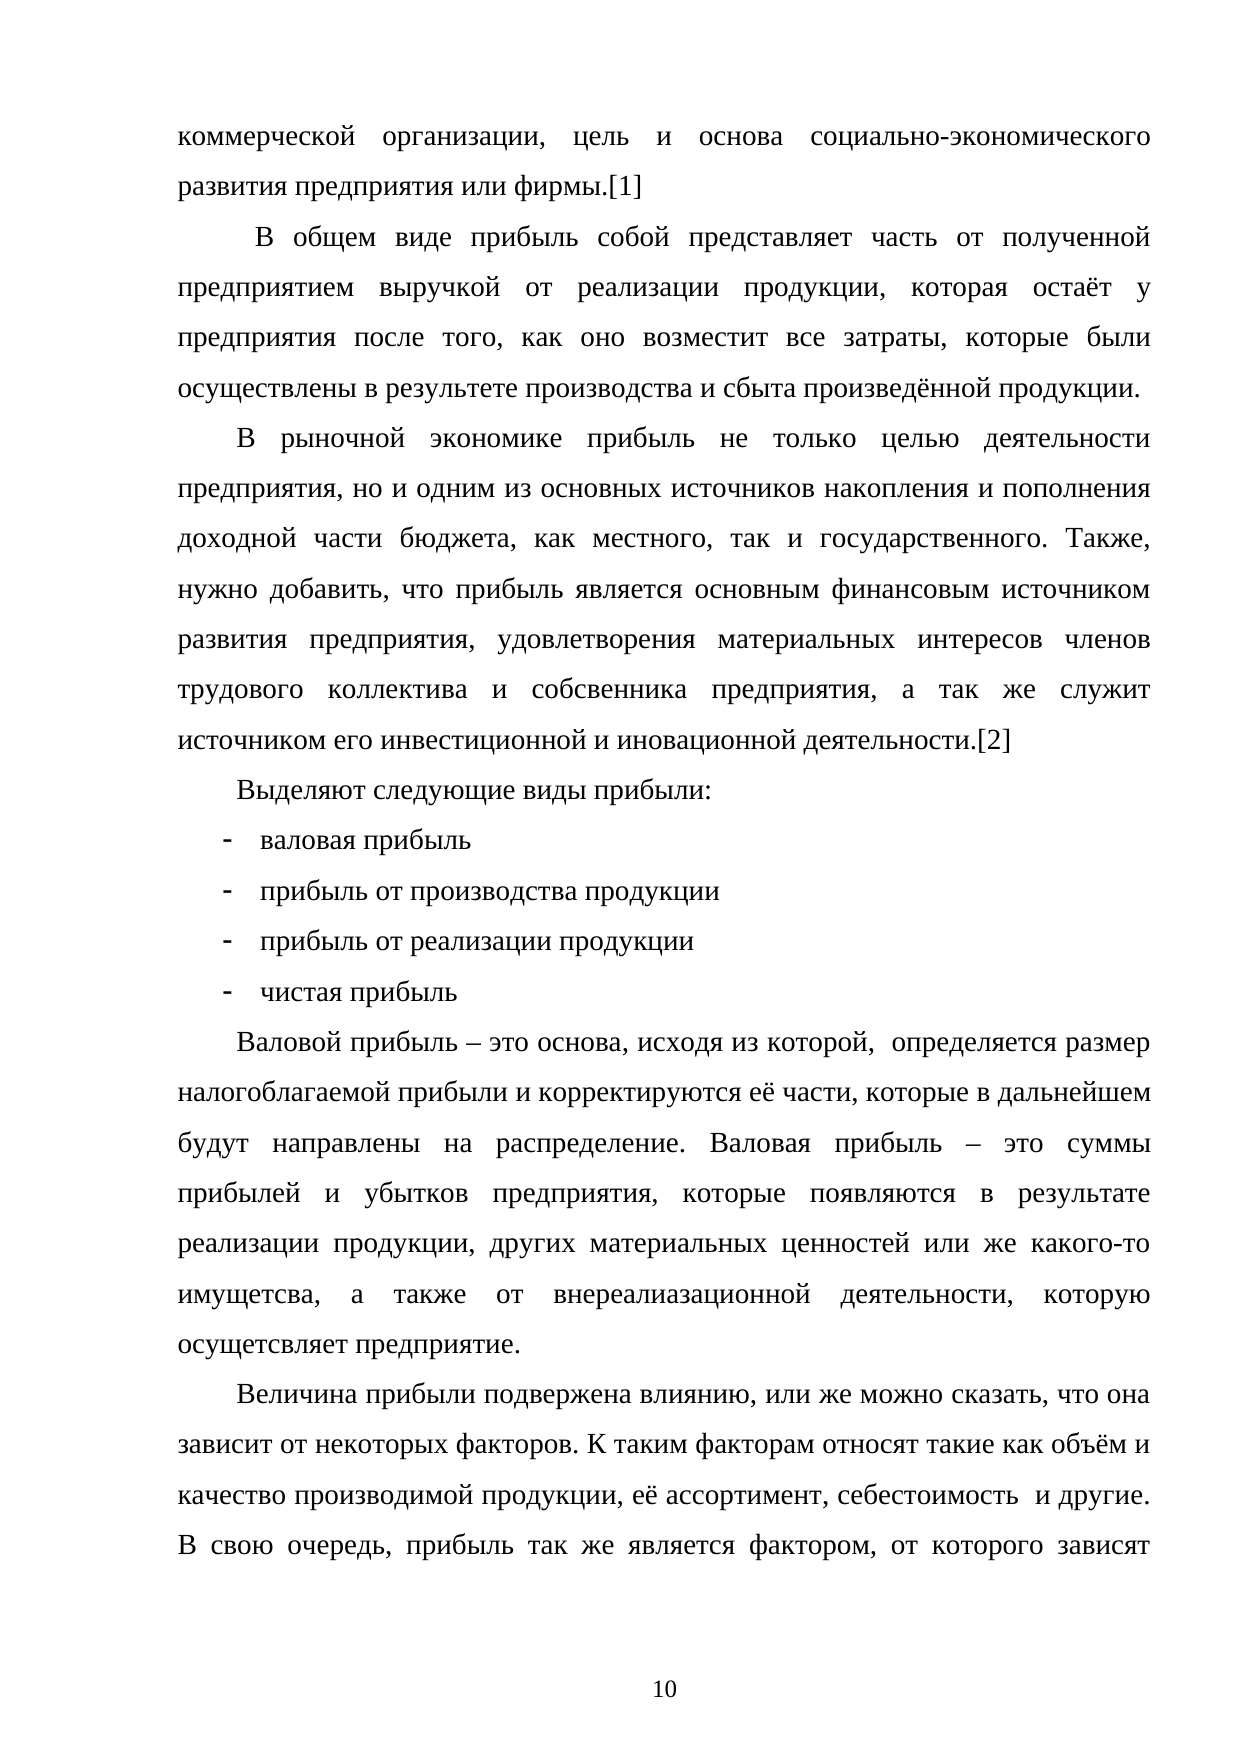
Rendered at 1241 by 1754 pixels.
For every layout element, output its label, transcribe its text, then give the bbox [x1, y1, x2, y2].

text Выделяют следующие виды прибыли: [177, 772, 1152, 806]
list валовая прибыль [222, 822, 1152, 856]
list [177, 1376, 1152, 1561]
list Валовой прибыль – это основа, исходя из которой, определяется размер налогоблагаемой прибыли и корректируются её части, которые в дальнейшем будут направлены на распределение. Валовая прибыль – это суммы прибылей и убытков предприятия, которые появляются в результате реализации продукции, других материальных ценностей или же какого-то имущетсва, а также от внереалиазационной деятельности, которую осущетсвляет предприятие. [177, 1024, 1152, 1359]
list прибыль от производства продукции [222, 873, 1152, 907]
list чистая прибыль [222, 974, 1152, 1007]
text В общем виде прибыль собой представляет часть от полученной предприятием выручкой от реализации продукции, которая остаёт у предприятия после того, как оно возместит все затраты, которые были осуществлены в результете производства и сбыта произведённой продукции. [177, 219, 1152, 403]
text В рыночной экономике прибыль не только целью деятельности предприятия, но и одним из основных источников накопления и пополнения доходной части бюджета, как местного, так и государственного. Также, нужно добавить, что прибыль является основным финансовым источником развития предприятия, удовлетворения материальных интересов членов трудового коллектива и собсвенника предприятия, а так же служит источником его инвестиционной и иновационной деятельности.[2] [177, 420, 1152, 755]
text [177, 118, 1152, 202]
list прибыль от реализации продукции [222, 923, 1152, 957]
